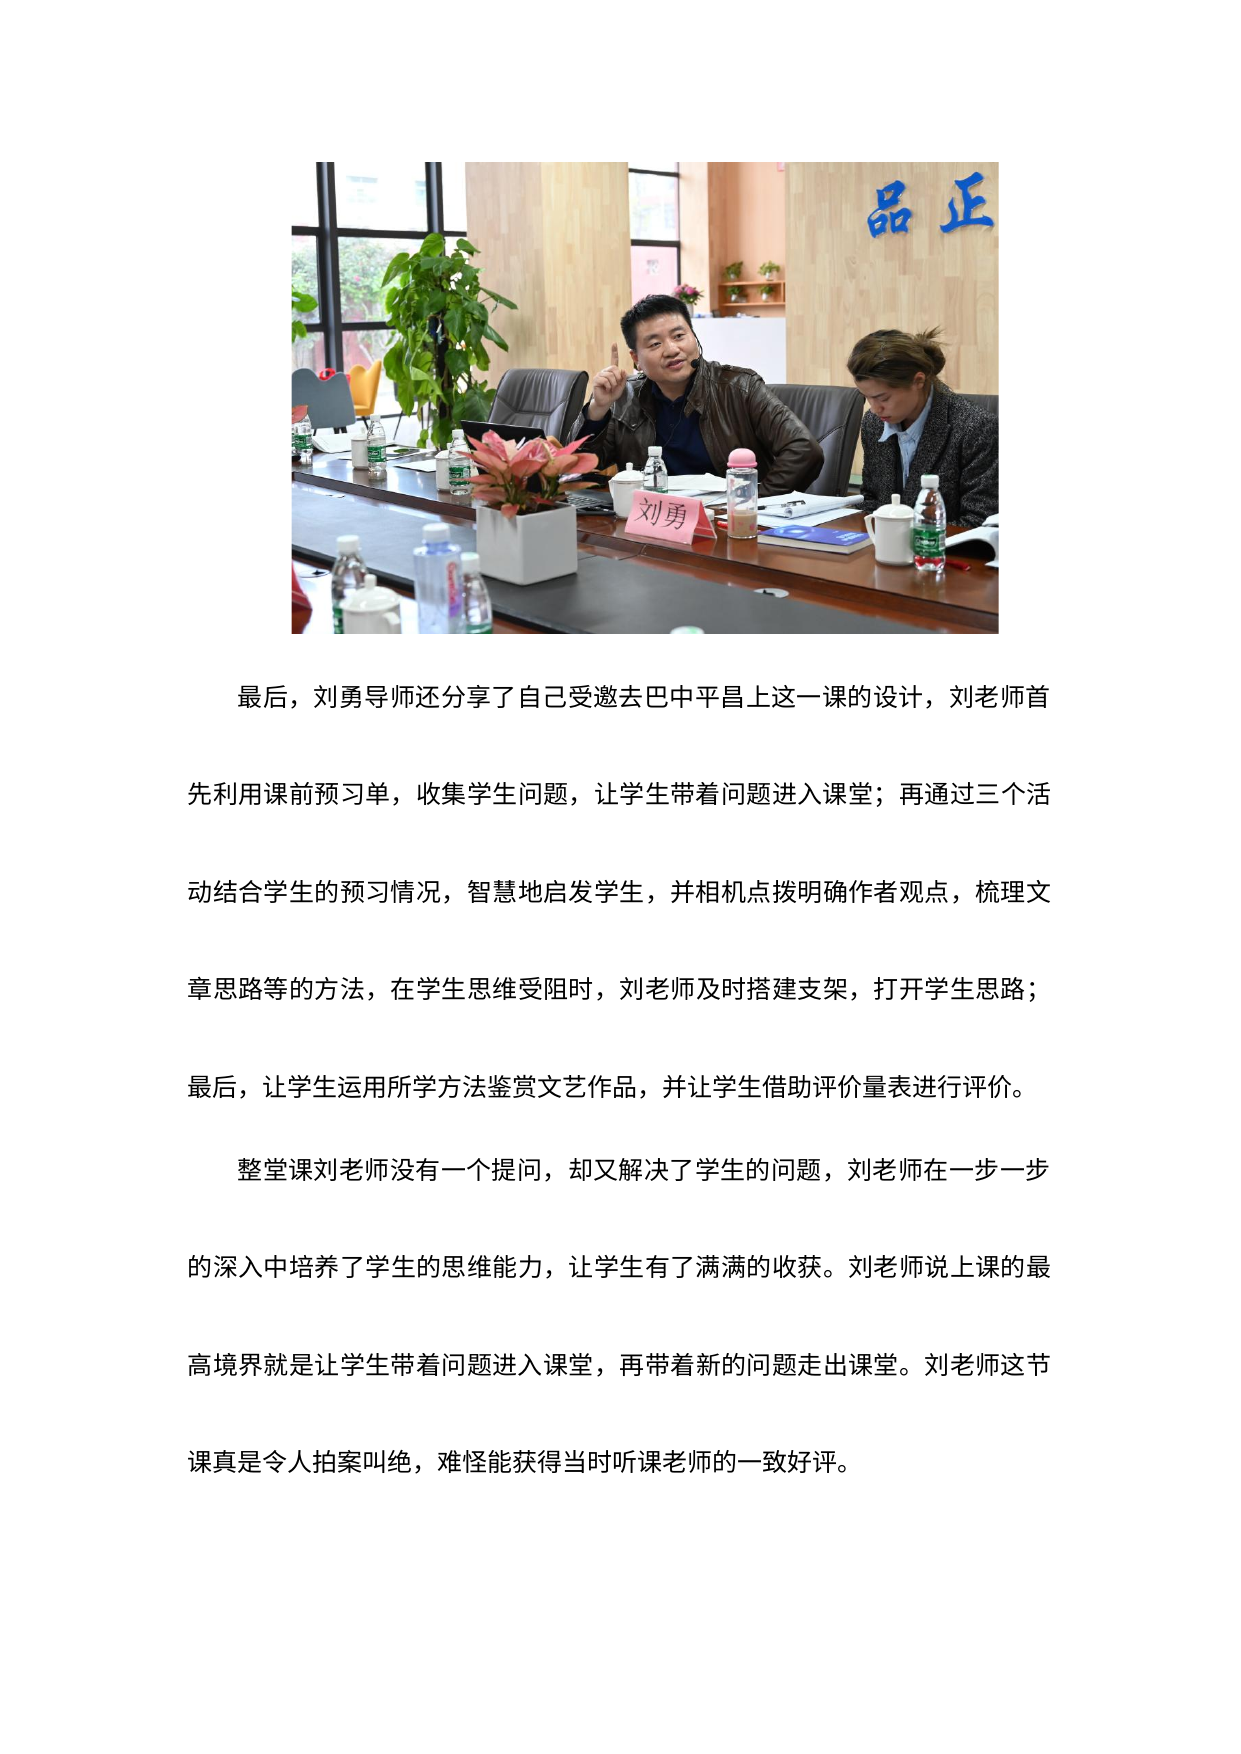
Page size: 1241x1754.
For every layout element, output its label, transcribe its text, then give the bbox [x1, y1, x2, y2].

picture [291, 162, 999, 634]
text 最后，刘勇导师还分享了自己受邀去巴中平昌上这一课的设计，刘老师首先利用课前预习单，收集学生问题，让学生带着问题进入课堂；再通过三个活动结合学生的预习情况，智慧地启发学生，并相机点拨明确作者观点，梳理文章思路等的方法，在学生思维受阻时，刘老师及时搭建支架，打开学生思路；最后，让学生运用所学方法鉴赏文艺作品，并让学生借助评价量表进行评价。 [187, 663, 1053, 1118]
text 整堂课刘老师没有一个提问，却又解决了学生的问题，刘老师在一步一步的深入中培养了学生的思维能力，让学生有了满满的收获。刘老师说上课的最高境界就是让学生带着问题进入课堂，再带着新的问题走出课堂。刘老师这节课真是令人拍案叫绝，难怪能获得当时听课老师的一致好评。 [187, 1136, 1053, 1493]
